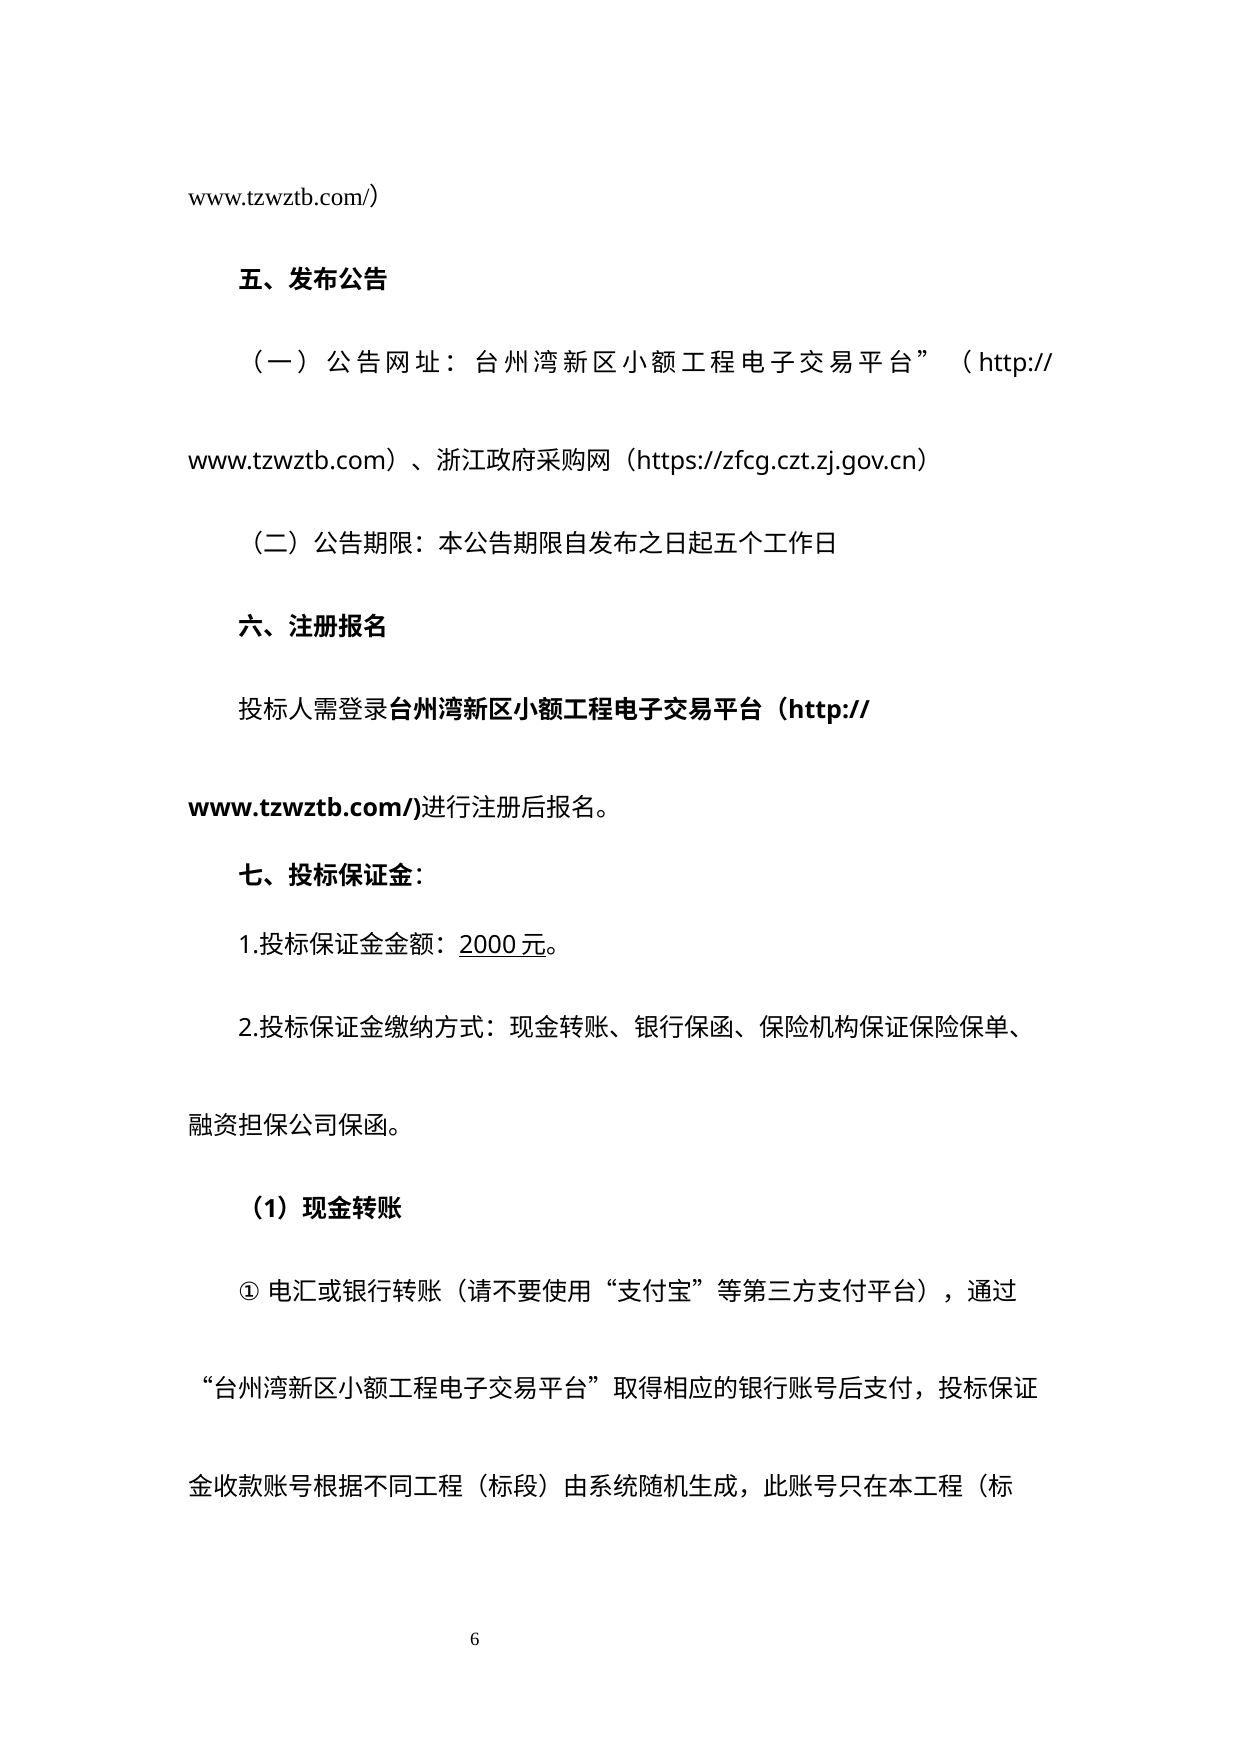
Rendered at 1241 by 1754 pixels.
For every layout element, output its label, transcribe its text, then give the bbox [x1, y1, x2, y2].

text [188, 162, 1052, 227]
text 七、投标保证金： [188, 856, 1052, 892]
text 1.投标保证金金额：2000元。 [188, 910, 1052, 975]
text 投标人需登录台州湾新区小额工程电子交易平台（http://www.tzwztb.com/)进行注册后报名。 [188, 675, 1052, 838]
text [188, 1257, 1052, 1517]
text 五、发布公告 [188, 245, 1052, 310]
text （一）公告网址：台州湾新区小额工程电子交易平台”（http://www.tzwztb.com）、浙江政府采购网（https://zfcg.czt.zj.gov.cn） [188, 328, 1052, 491]
text （二）公告期限：本公告期限自发布之日起五个工作日 [188, 509, 1052, 574]
subtitle 六、注册报名 [188, 592, 1052, 657]
text （1）现金转账 [188, 1174, 1052, 1239]
text 2.投标保证金缴纳方式：现金转账、银行保函、保险机构保证保险保单、融资担保公司保函。 [188, 993, 1052, 1156]
